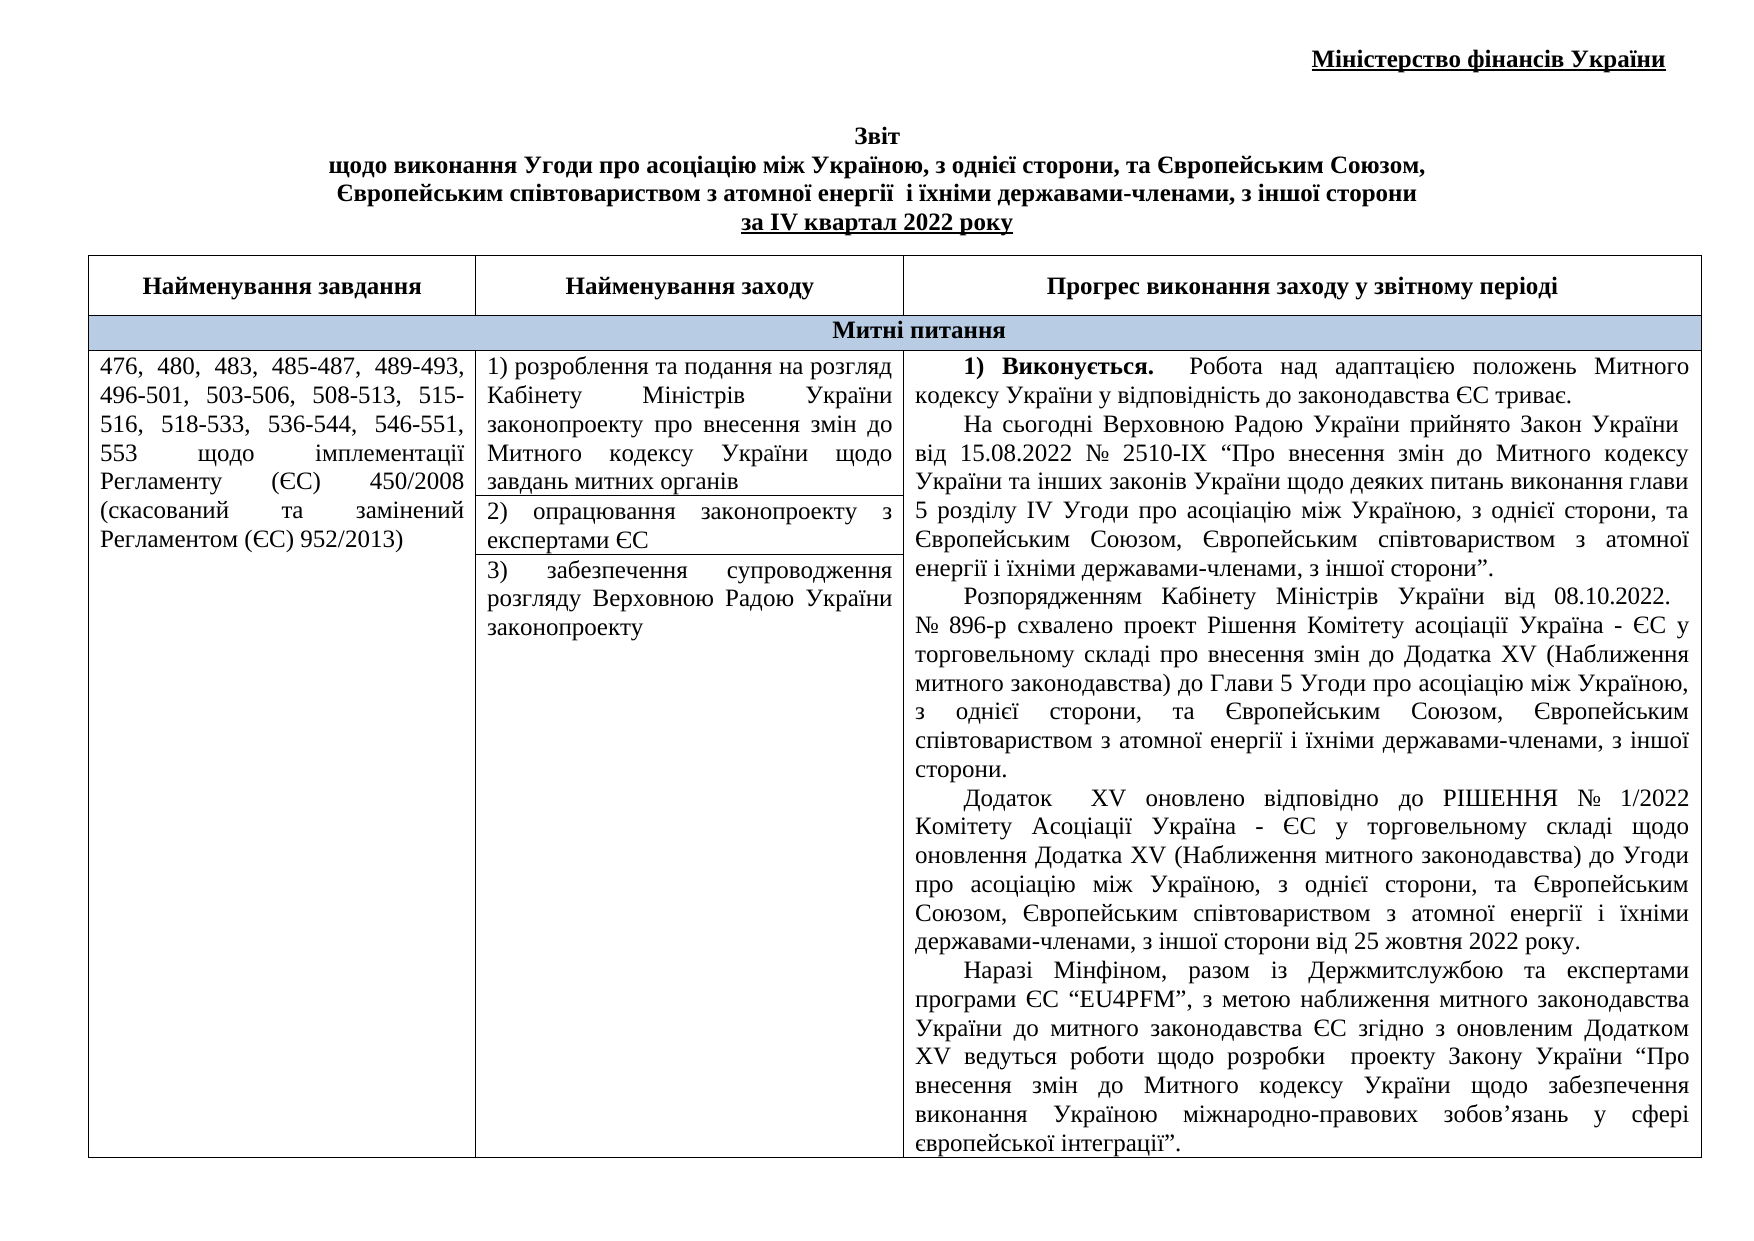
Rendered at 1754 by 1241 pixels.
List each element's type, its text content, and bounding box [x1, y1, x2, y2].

table_header Прогрес виконання заходу у звітному періоді [904, 256, 1701, 314]
table_cell 2) опрацювання законопроекту з експертами ЄС [476, 496, 903, 554]
text Європейським співтовариством з атомної енергії і їхніми державами-членами, з іншої сторони [88, 178, 1665, 207]
table_cell 3) забезпечення супроводження розгляду Верховною Радою України законопроекту [476, 555, 903, 1157]
text за ІV квартал 2022 року [88, 207, 1665, 236]
table_cell 1) Виконується. Робота над адаптацією положень Митного кодексу України у відповідність до законодавства ЄС триває. На сьогодні Верховною Радою України прийнято Закон України від 15.08.2022 № 2510-IX “Про внесення змін до Митного кодексу України та інших законів України щодо деяких питань виконання глави 5 розділу IV Угоди про асоціацію між Україною, з однієї сторони, та Європейським Союзом, Європейським співтовариством з атомної енергії і їхніми державами-членами, з іншої сторони”. Розпорядженням Кабінету Міністрів України від 08.10.2022. № 896-р схвалено проект Рішення Комітету асоціації Україна - ЄС у торговельному складі про внесення змін до Додатка XV (Наближення митного законодавства) до Глави 5 Угоди про асоціацію між Україною, з однієї сторони, та Європейським Союзом, Європейським співтовариством з атомної енергії і їхніми державами-членами, з іншої сторони. Додаток XV оновлено відповідно до РІШЕННЯ № 1/2022 Комітету Асоціації Україна - ЄС у торговельному складі щодо оновлення Додатка XV (Наближення митного законодавства) до Угоди про асоціацію між Україною, з однієї сторони, та Європейським Союзом, Європейським співтовариством з атомної енергії і їхніми державами-членами, з іншої сторони від 25 жовтня 2022 року. Наразі Мінфіном, разом із Держмитслужбою та експертами програми ЄС “EU4PFM”, з метою наближення митного законодавства України до митного законодавства ЄС згідно з оновленим Додатком XV ведуться роботи щодо розробки проекту Закону України “Про внесення змін до Митного кодексу України щодо забезпечення виконання Україною міжнародно-правових зобов’язань у сфері європейської інтеграції”. [904, 351, 1701, 1157]
table_cell Митні питання [89, 316, 1701, 350]
table_cell 1) розроблення та подання на розгляд Кабінету Міністрів України законопроекту про внесення змін до Митного кодексу України щодо завдань митних органів [476, 351, 903, 495]
table_cell 476, 480, 483, 485-487, 489-493, 496-501, 503-506, 508-513, 515-516, 518-533, 536-544, 546-551, 553 щодо імплементації Регламенту (ЄС) 450/2008 (скасований та замінений Регламентом (ЄС) 952/2013) [89, 351, 475, 1157]
text Міністерство фінансів України [88, 44, 1665, 73]
text Звіт [88, 121, 1665, 150]
text щодо виконання Угоди про асоціацію між Україною, з однієї сторони, та Європейським Союзом, [88, 150, 1665, 178]
table_header Найменування завдання [89, 256, 475, 314]
table_header Найменування заходу [476, 256, 903, 314]
